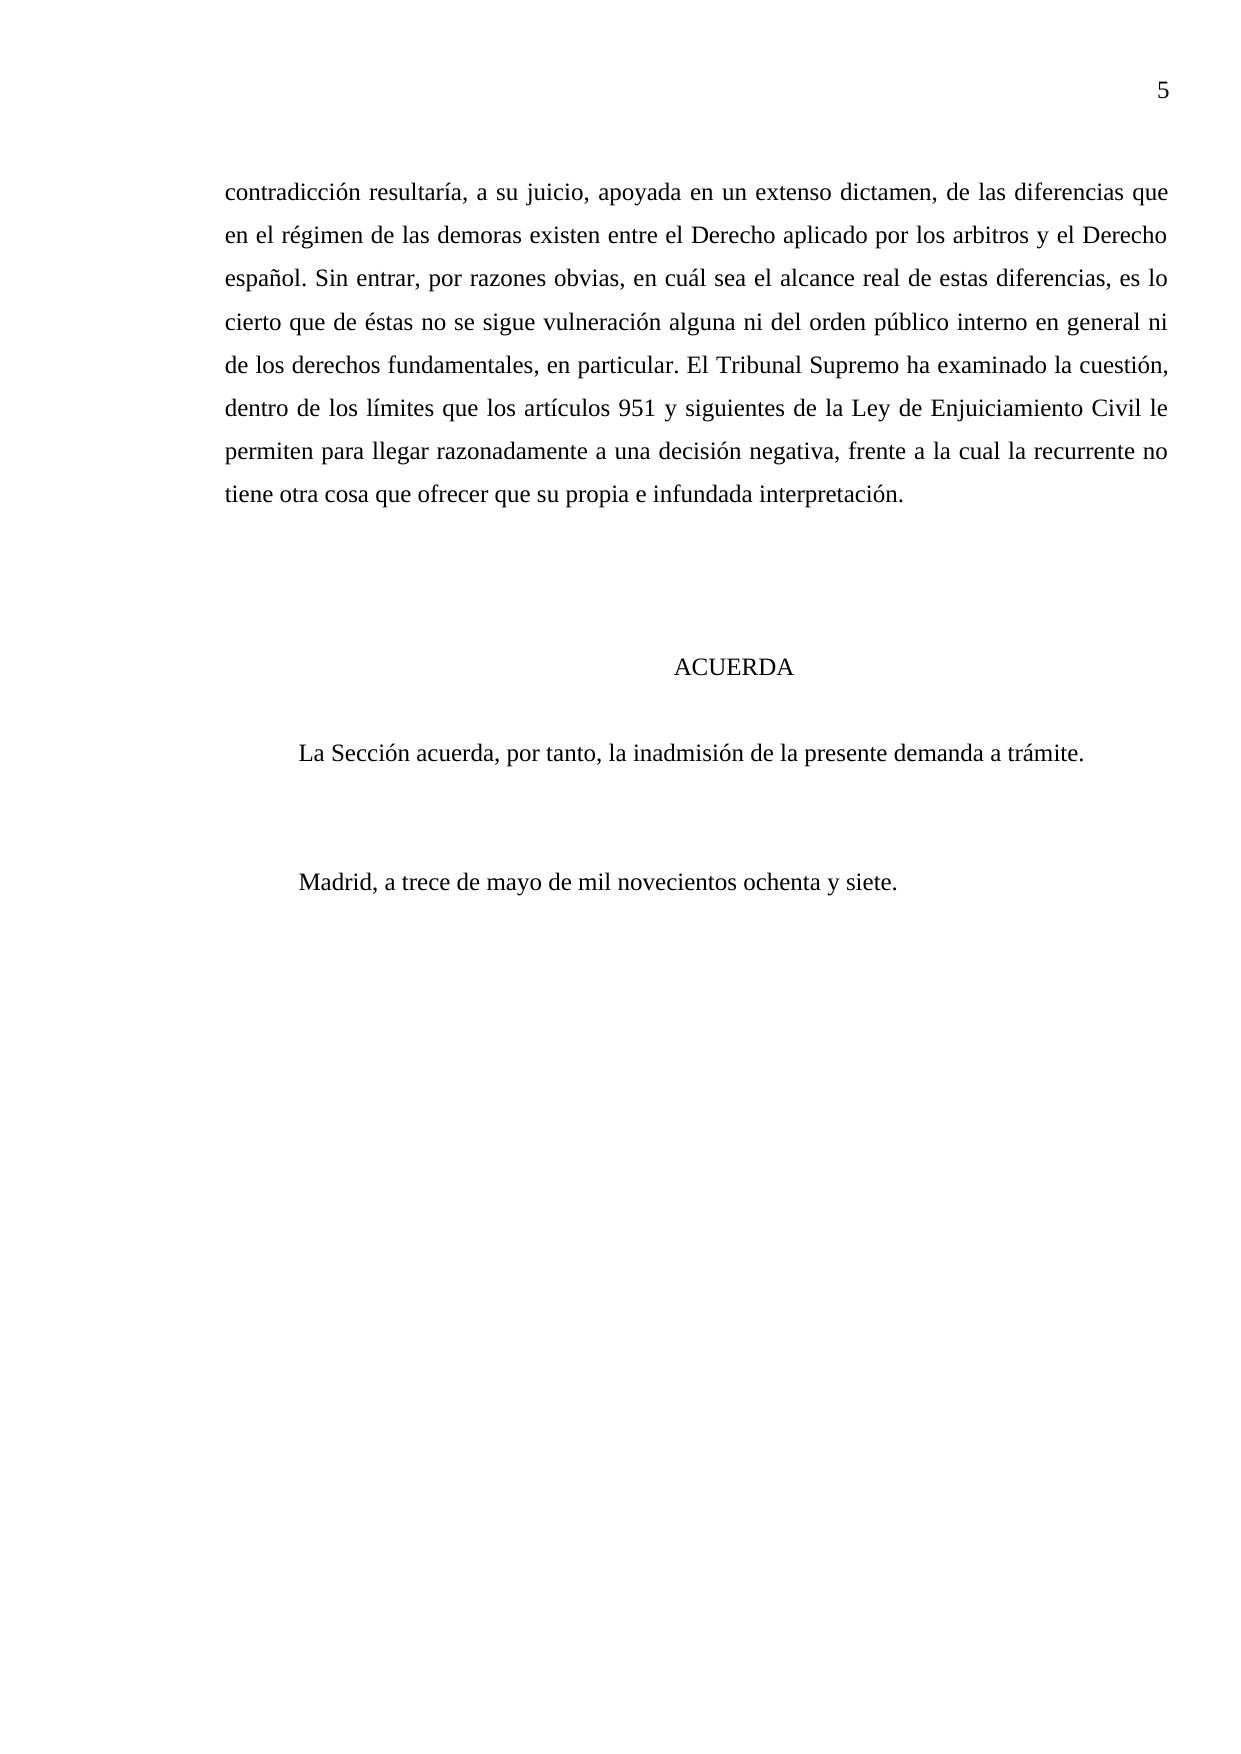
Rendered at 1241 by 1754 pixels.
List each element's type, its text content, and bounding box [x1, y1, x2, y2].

text ACUERDA [224, 652, 1169, 680]
text Madrid, a trece de mayo de mil novecientos ochenta y siete. [224, 867, 1169, 896]
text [224, 177, 1169, 508]
text La Sección acuerda, por tanto, la inadmisión de la presente demanda a trámite. [224, 738, 1169, 767]
